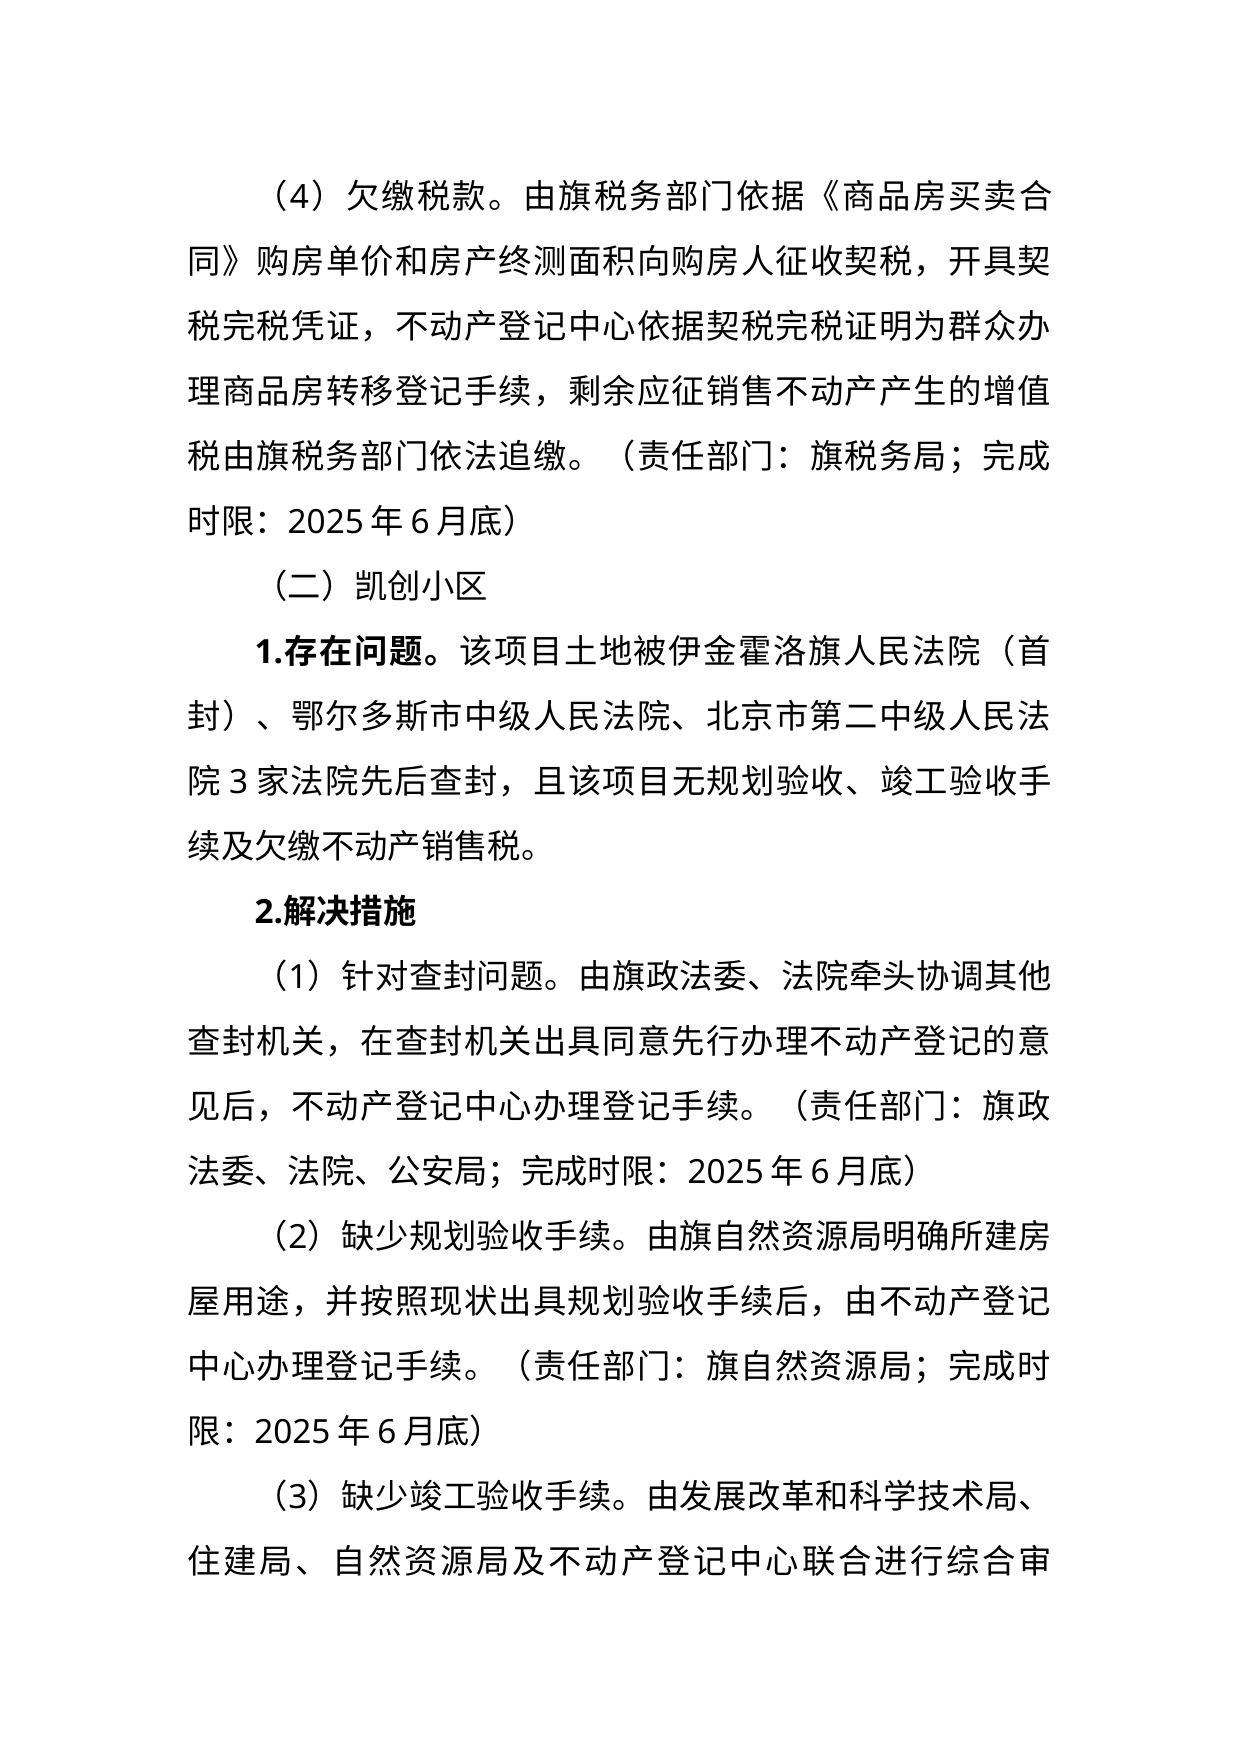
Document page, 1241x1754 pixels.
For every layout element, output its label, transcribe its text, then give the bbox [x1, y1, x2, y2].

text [187, 1462, 1053, 1592]
text （二）凯创小区 [187, 552, 1053, 617]
text （2）缺少规划验收手续。由旗自然资源局明确所建房屋用途，并按照现状出具规划验收手续后，由不动产登记中心办理登记手续。（责任部门：旗自然资源局；完成时限：2025年6月底） [187, 1202, 1053, 1462]
text 2.解决措施 [187, 877, 1053, 942]
text （1）针对查封问题。由旗政法委、法院牵头协调其他查封机关，在查封机关出具同意先行办理不动产登记的意见后，不动产登记中心办理登记手续。（责任部门：旗政法委、法院、公安局；完成时限：2025年6月底） [187, 942, 1053, 1202]
text （4）欠缴税款。由旗税务部门依据《商品房买卖合同》购房单价和房产终测面积向购房人征收契税，开具契税完税凭证，不动产登记中心依据契税完税证明为群众办理商品房转移登记手续，剩余应征销售不动产产生的增值税由旗税务部门依法追缴。（责任部门：旗税务局；完成时限：2025年6月底） [187, 162, 1053, 552]
text 1.存在问题。该项目土地被伊金霍洛旗人民法院（首封）、鄂尔多斯市中级人民法院、北京市第二中级人民法院3家法院先后查封，且该项目无规划验收、竣工验收手续及欠缴不动产销售税。 [187, 617, 1053, 877]
